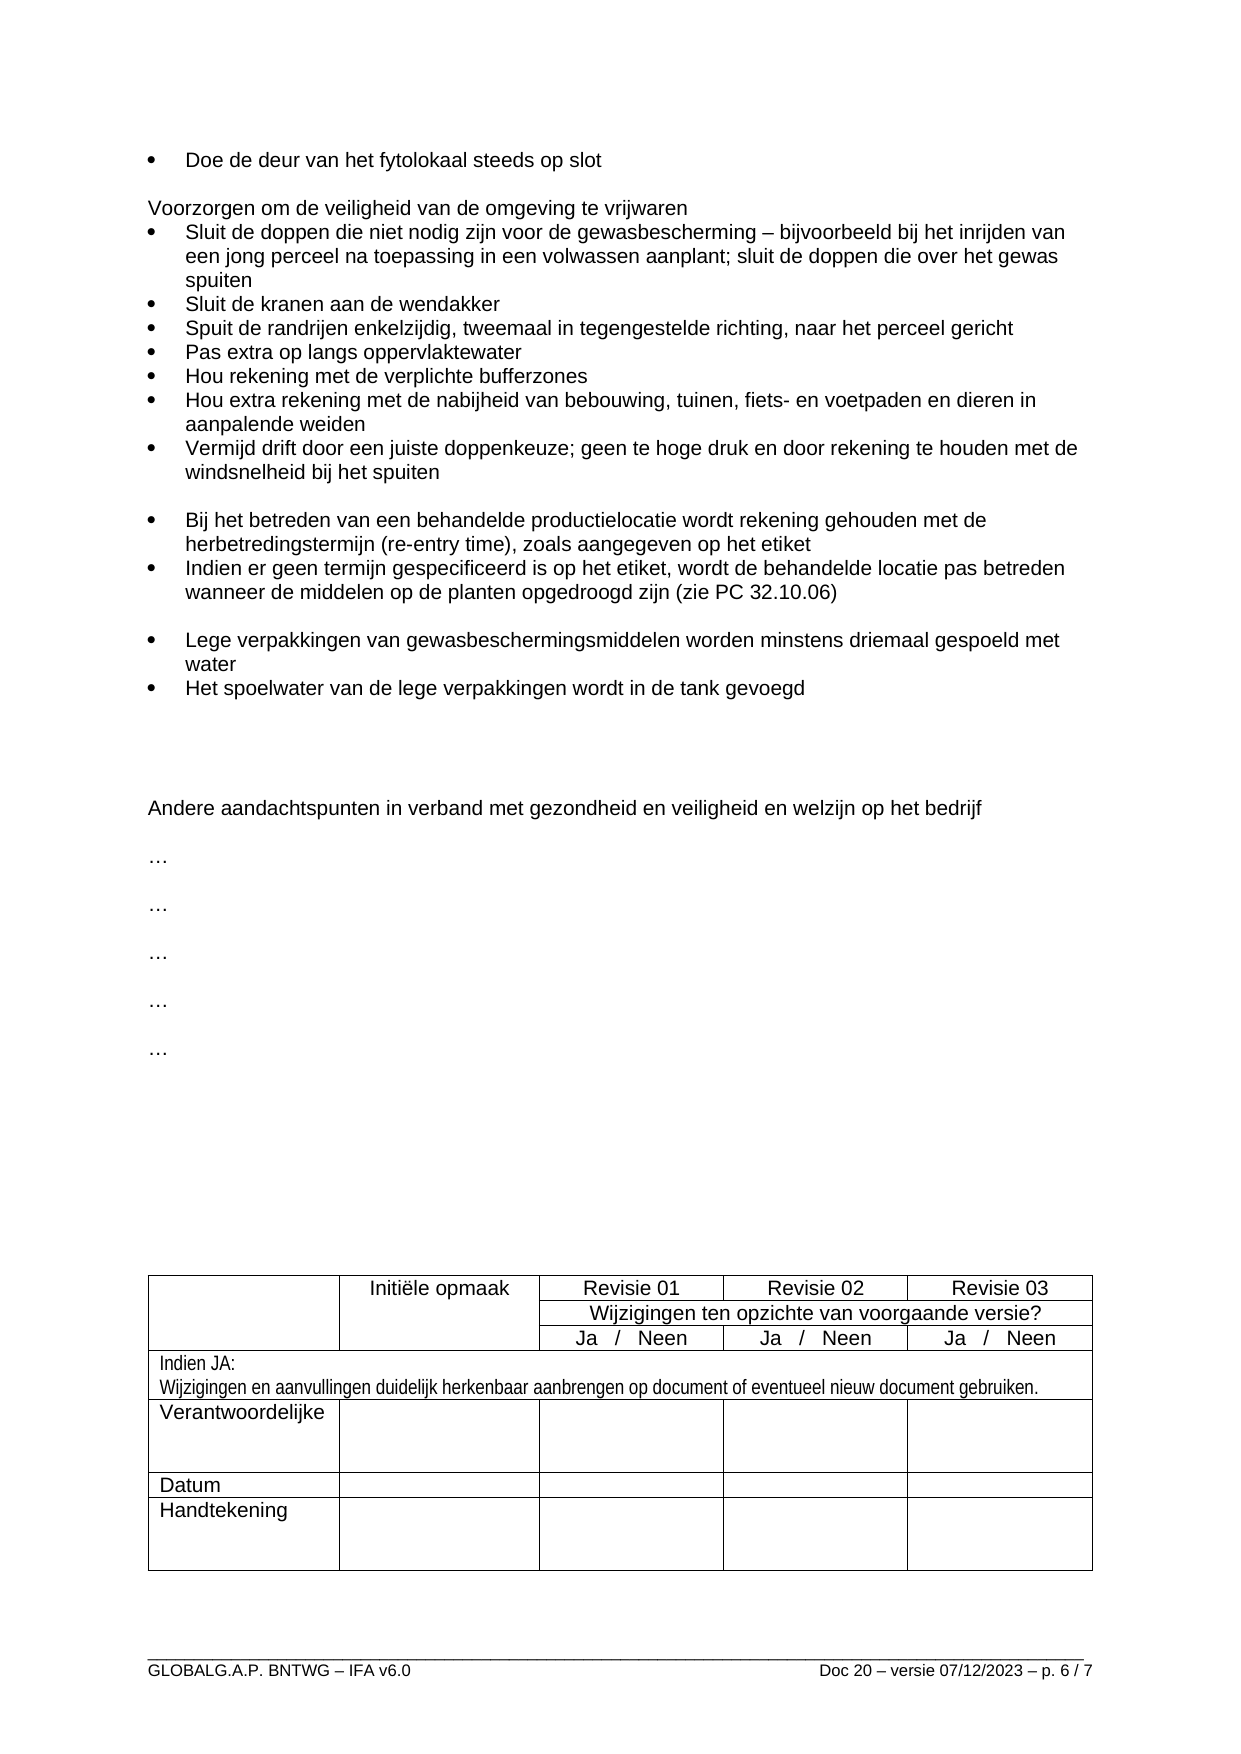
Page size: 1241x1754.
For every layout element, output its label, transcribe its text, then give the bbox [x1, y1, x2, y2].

table_cell [908, 1498, 1092, 1570]
table_cell Wijzigingen ten opzichte van voorgaande versie? [540, 1301, 1092, 1325]
table_header Initiële opmaak [340, 1276, 539, 1350]
table_cell [540, 1473, 723, 1497]
text Andere aandachtspunten in verband met gezondheid en veiligheid en welzijn op het bedrijf [148, 796, 1093, 820]
list Spuit de randrijen enkelzijdig, tweemaal in tegengestelde richting, naar het perceel gericht [148, 316, 1093, 340]
text … [148, 844, 1093, 868]
table_cell [340, 1400, 539, 1472]
list Bij het betreden van een behandelde productielocatie wordt rekening gehouden met de herbetredingstermijn (re-entry time), zoals aangegeven op het etiket [148, 508, 1093, 556]
table_cell [724, 1400, 907, 1472]
table_header Revisie 01 [540, 1276, 723, 1300]
table_cell [724, 1498, 907, 1570]
table_header Revisie 03 [908, 1276, 1092, 1300]
text … [148, 987, 1093, 1011]
list Vermijd drift door een juiste doppenkeuze; geen te hoge druk en door rekening te houden met de windsnelheid bij het spuiten [148, 436, 1093, 484]
table_cell [724, 1473, 907, 1497]
list Doe de deur van het fytolokaal steeds op slot [148, 148, 1093, 172]
table_cell [340, 1473, 539, 1497]
table_cell [540, 1400, 723, 1472]
text … [148, 939, 1093, 963]
table_cell Ja / Neen [540, 1326, 723, 1350]
table_cell Ja / Neen [724, 1326, 907, 1350]
table_cell [908, 1473, 1092, 1497]
table_cell Datum [149, 1473, 339, 1497]
list Pas extra op langs oppervlaktewater [148, 340, 1093, 364]
table_cell [540, 1498, 723, 1570]
list Indien er geen termijn gespecificeerd is op het etiket, wordt de behandelde locatie pas betreden wanneer de middelen op de planten opgedroogd zijn (zie PC 32.10.06) [148, 556, 1093, 604]
list Hou extra rekening met de nabijheid van bebouwing, tuinen, fiets- en voetpaden en dieren in aanpalende weiden [148, 388, 1093, 436]
table_header Revisie 02 [724, 1276, 907, 1300]
text … [148, 892, 1093, 916]
table_cell [340, 1498, 539, 1570]
list Sluit de doppen die niet nodig zijn voor de gewasbescherming – bijvoorbeeld bij het inrijden van een jong perceel na toepassing in een volwassen aanplant; sluit de doppen die over het gewas spuiten [148, 219, 1093, 292]
list Hou rekening met de verplichte bufferzones [148, 364, 1093, 388]
table_cell Ja / Neen [908, 1326, 1092, 1350]
text Voorzorgen om de veiligheid van de omgeving te vrijwaren [148, 196, 1093, 219]
table_cell Indien JA: Wijzigingen en aanvullingen duidelijk herkenbaar aanbrengen op document of eventueel nieuw document gebruiken. [149, 1351, 1092, 1399]
table_header [149, 1276, 339, 1350]
text … [148, 1035, 1093, 1059]
table_cell [908, 1400, 1092, 1472]
list Het spoelwater van de lege verpakkingen wordt in de tank gevoegd [148, 676, 1093, 700]
table_cell Handtekening [149, 1498, 339, 1570]
table_cell Verantwoordelijke [149, 1400, 339, 1472]
list Lege verpakkingen van gewasbeschermingsmiddelen worden minstens driemaal gespoeld met water [148, 628, 1093, 676]
list Sluit de kranen aan de wendakker [148, 292, 1093, 316]
